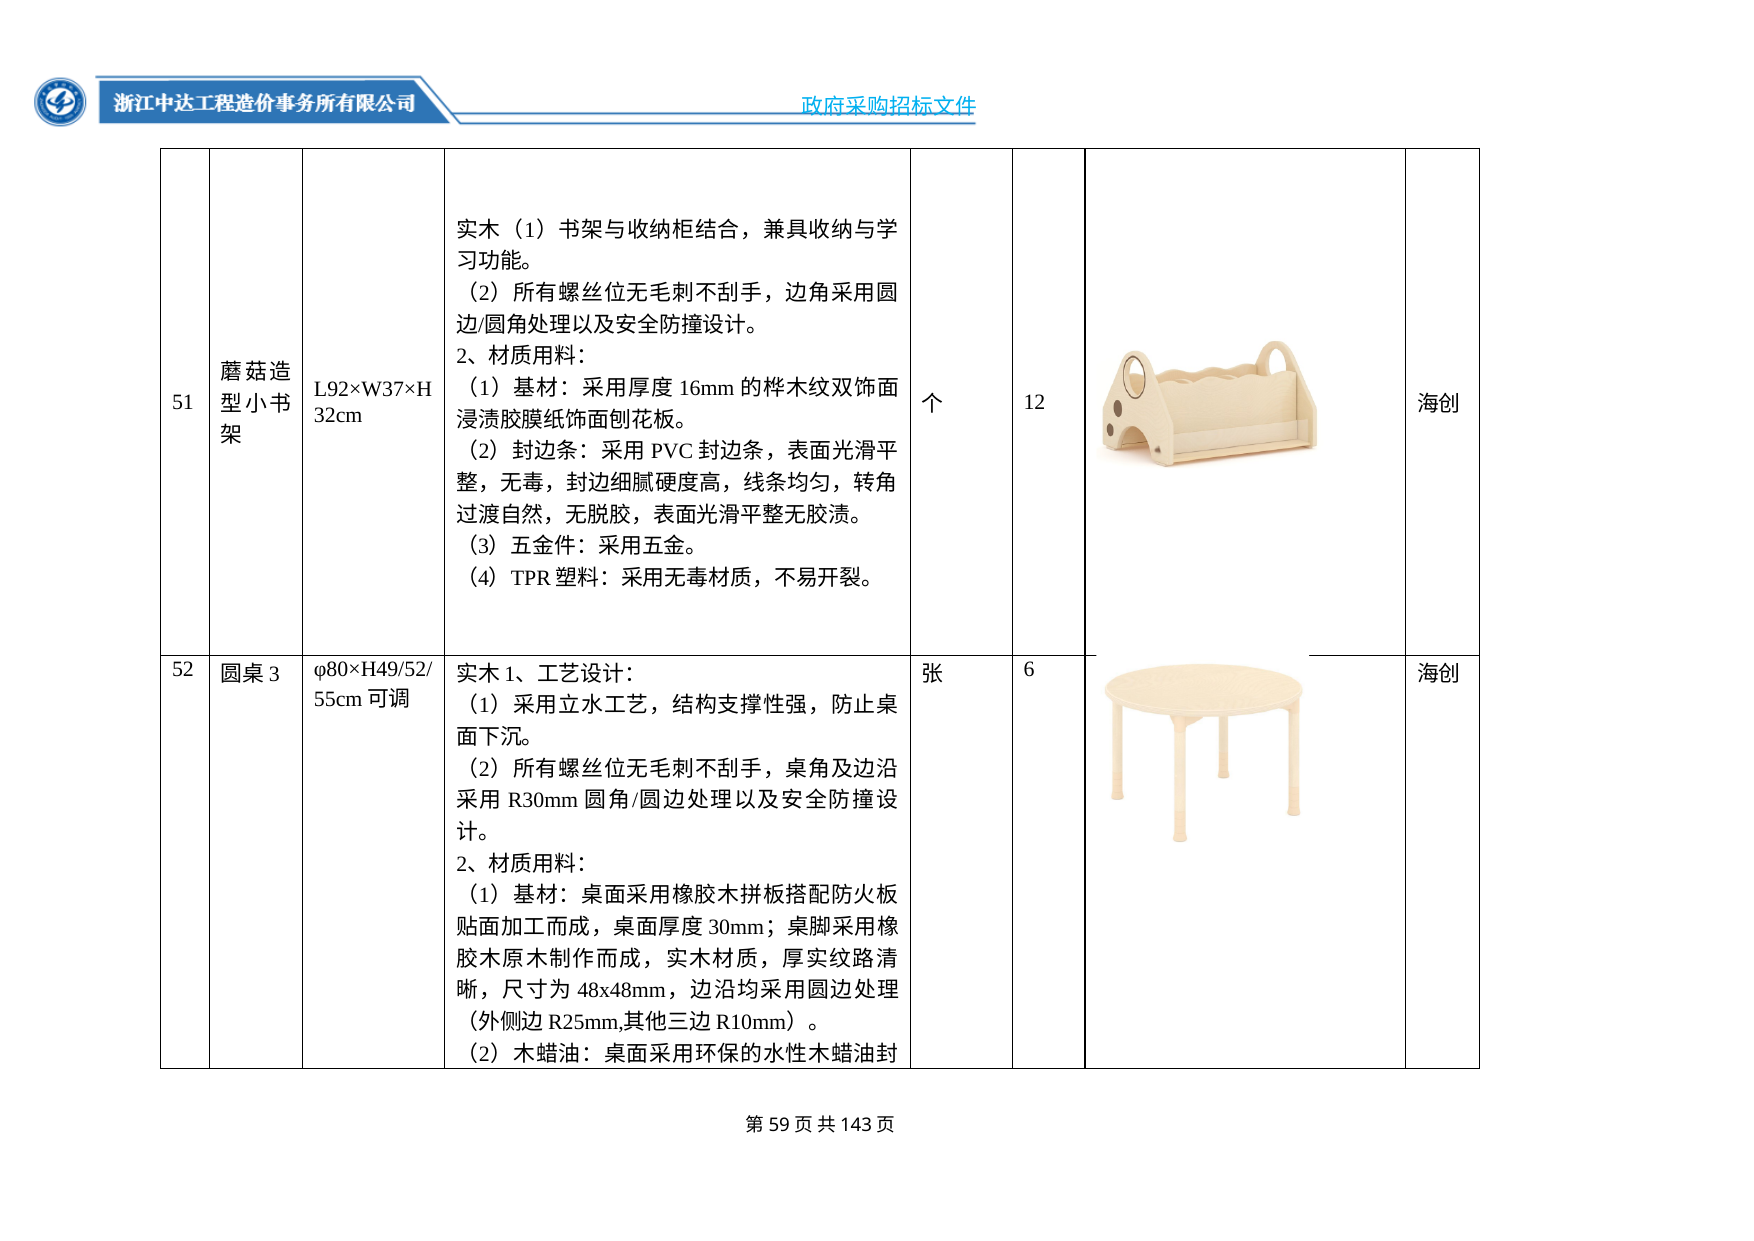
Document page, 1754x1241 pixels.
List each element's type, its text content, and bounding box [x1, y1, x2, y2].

table_cell 圆桌3 [210, 656, 302, 1067]
table_cell 张 [911, 656, 1012, 1067]
table_cell [1086, 656, 1405, 1067]
table_cell [1086, 149, 1405, 655]
picture [31, 60, 1000, 143]
table_cell 实木（1）书架与收纳柜结合，兼具收纳与学习功能。 （2）所有螺丝位无毛刺不刮手，边角采用圆边/圆角处理以及安全防撞设计。 2、材质用料： （1）基材：采用厚度16mm的桦木纹双饰面浸渍胶膜纸饰面刨花板。 （2）封边条：采用PVC封边条，表面光滑平整，无毒，封边细腻硬度高，线条均匀，转角过渡自然，无脱胶，表面光滑平整无胶渍。 （3）五金件：采用五金。 （4）TPR塑料：采用无毒材质，不易开裂。 [445, 149, 910, 655]
table_cell 51 [161, 149, 209, 655]
table_cell 个 [911, 149, 1012, 655]
table_cell 海创 [1406, 656, 1479, 1067]
table_cell φ80×H49/52/55cm可调 [303, 656, 444, 1067]
picture [1096, 329, 1325, 474]
table_cell 蘑菇造型小书架 [210, 149, 302, 655]
picture [1096, 655, 1310, 846]
table_cell 6 [1013, 656, 1084, 1067]
table_cell 52 [161, 656, 209, 1067]
table_cell L92×W37×H32cm [303, 149, 444, 655]
table_cell 12 [1013, 149, 1084, 655]
table_cell 海创 [1406, 149, 1479, 655]
